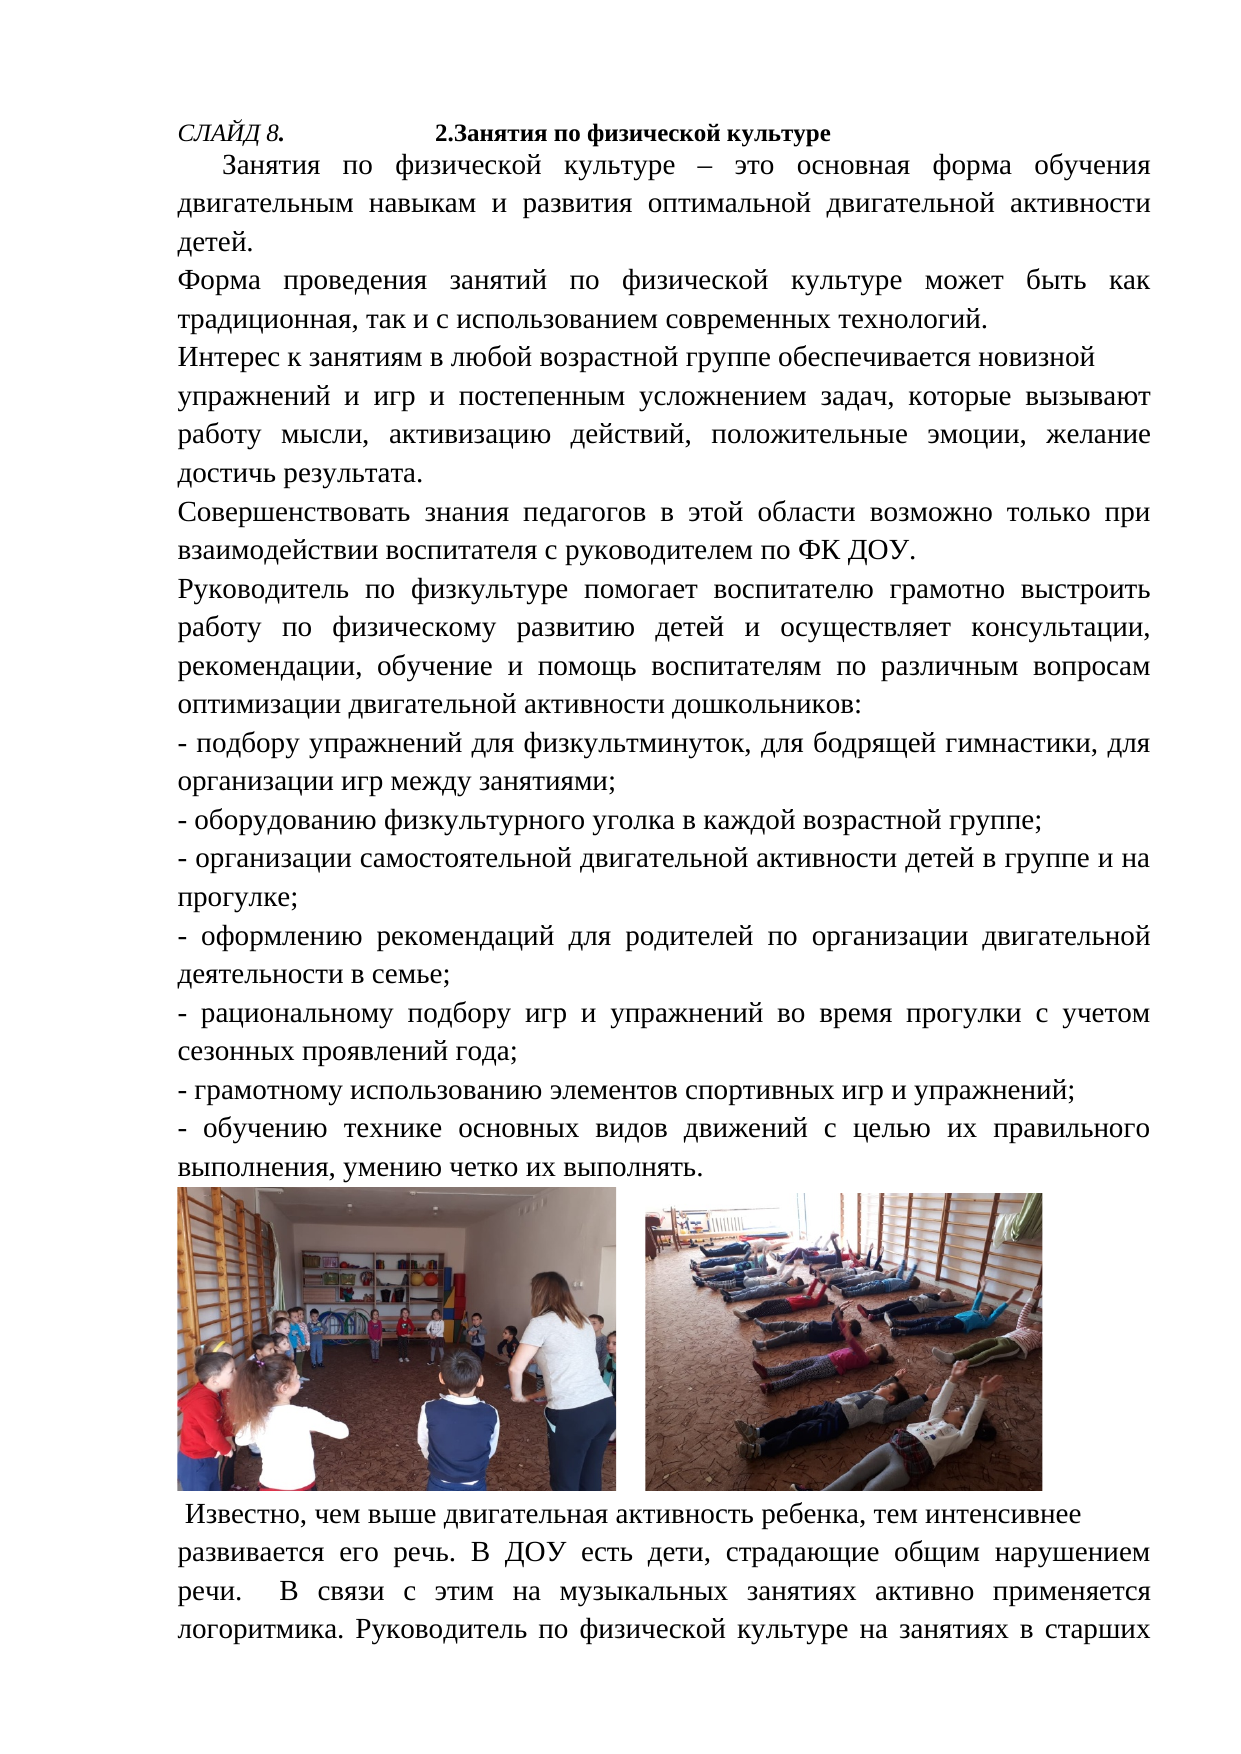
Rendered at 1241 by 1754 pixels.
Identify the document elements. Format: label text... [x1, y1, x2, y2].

picture [645, 1193, 1043, 1491]
text - обучению технике основных видов движений с целью их правильного выполнения, умению четко их выполнять. [177, 1110, 1152, 1182]
text - организации самостоятельной двигательной активности детей в группе и на прогулке; [177, 841, 1152, 913]
text - рациональному подбору игр и упражнений во время прогулки с учетом сезонных проявлений года; [177, 995, 1152, 1067]
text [177, 1534, 1152, 1645]
text - грамотному использованию элементов спортивных игр и упражнений; [177, 1072, 1152, 1105]
text - оборудованию физкультурного уголка в каждой возрастной группе; [177, 802, 1152, 836]
text Известно, чем выше двигательная активность ребенка, тем интенсивнее [177, 1496, 1152, 1529]
text - оформлению рекомендаций для родителей по организации двигательной деятельности в семье; [177, 918, 1152, 990]
text Интерес к занятиям в любой возрастной группе обеспечивается новизной [177, 339, 1152, 373]
text Форма проведения занятий по физической культуре может быть как традиционная, так и с использованием современных технологий. [177, 262, 1152, 334]
text Совершенствовать знания педагогов в этой области возможно только при взаимодействии воспитателя с руководителем по ФК ДОУ. [177, 494, 1152, 566]
text Руководитель по физкультуре помогает воспитателю грамотно выстроить работу по физическому развитию детей и осуществляет консультации, рекомендации, обучение и помощь воспитателям по различным вопросам оптимизации двигательной активности дошкольников: [177, 571, 1152, 720]
text СЛАЙД 8. 2.Занятия по физической культуре [177, 118, 1152, 147]
text упражнений и игр и постепенным усложнением задач, которые вызывают работу мысли, активизацию действий, положительные эмоции, желание достичь результата. [177, 378, 1152, 489]
text Занятия по физической культуре – это основная форма обучения двигательным навыкам и развития оптимальной двигательной активности детей. [177, 147, 1152, 257]
text - подбору упражнений для физкультминуток, для бодрящей гимнастики, для организации игр между занятиями; [177, 725, 1152, 797]
picture [177, 1187, 617, 1491]
